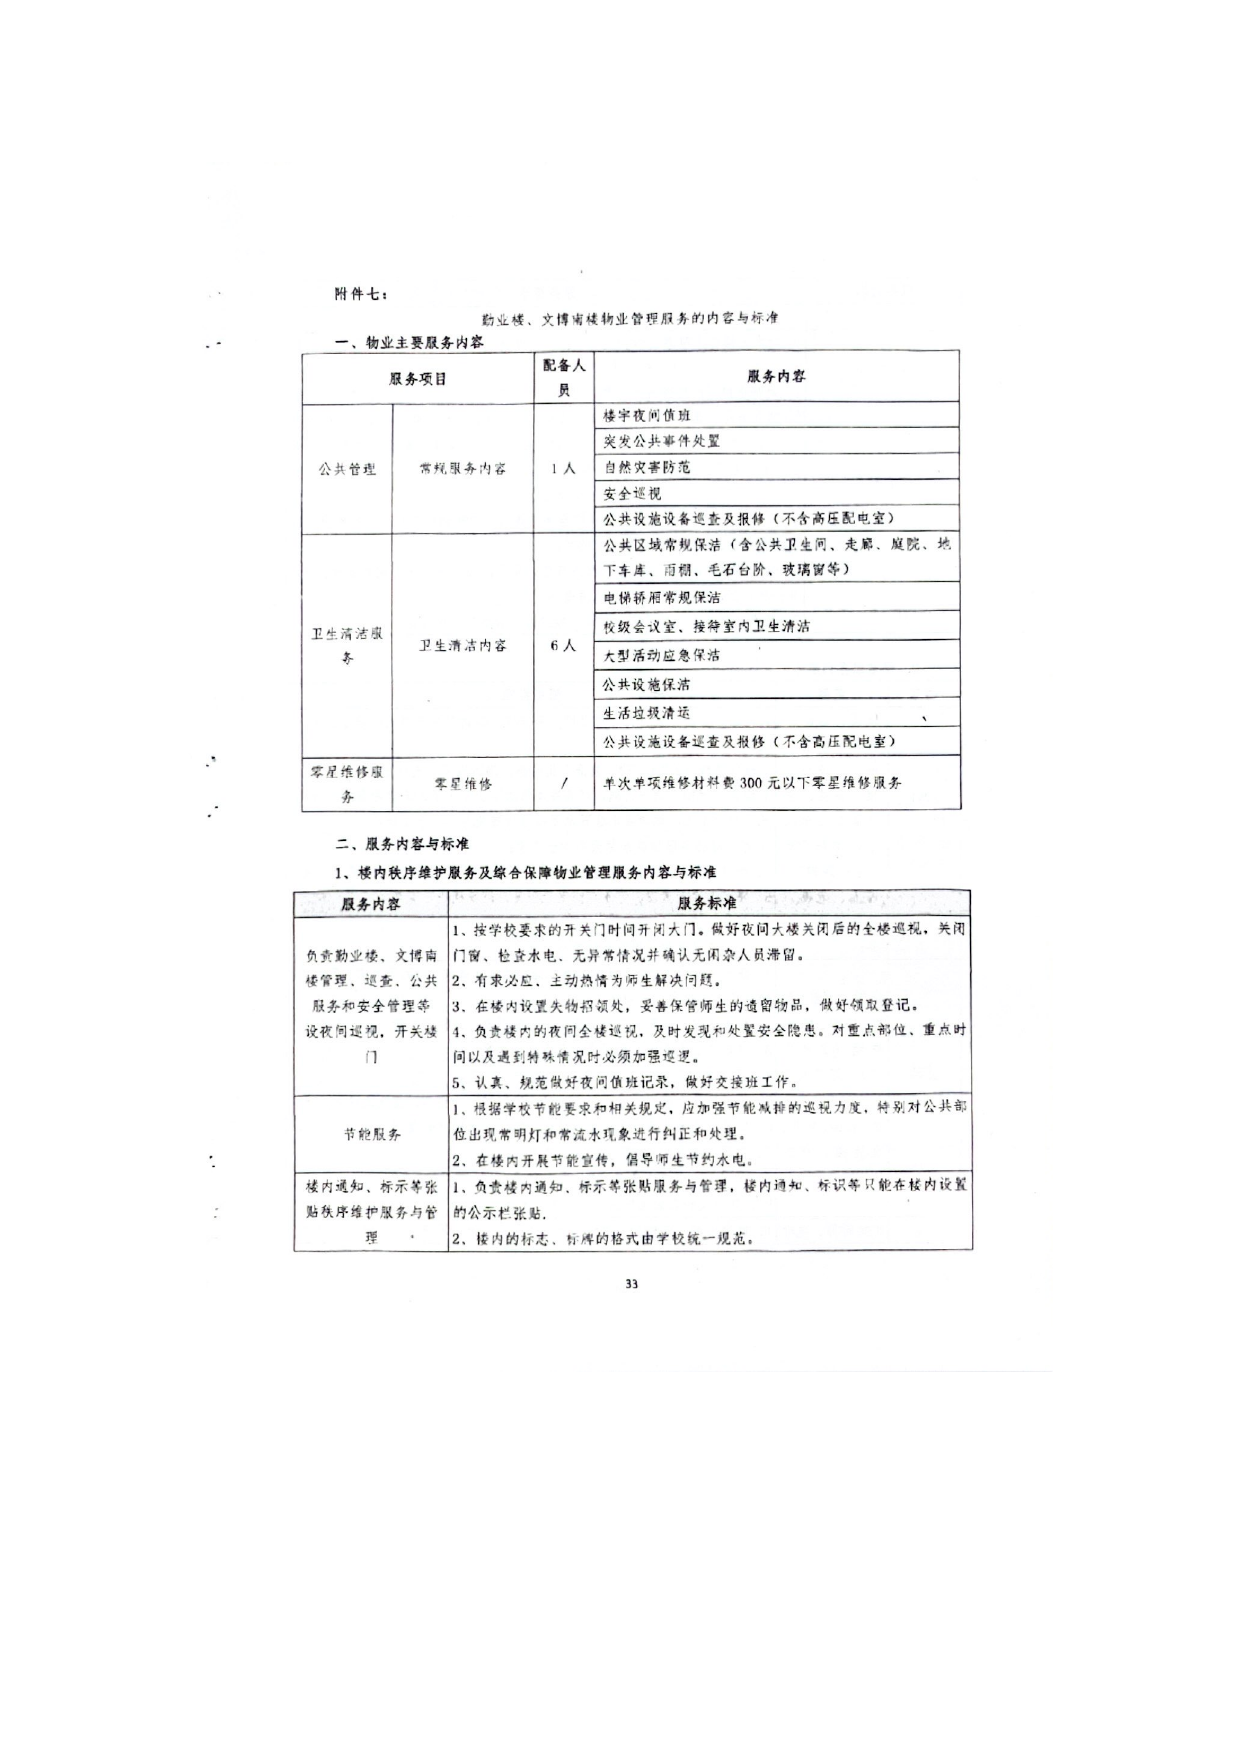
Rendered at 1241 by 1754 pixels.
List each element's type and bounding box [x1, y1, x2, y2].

picture [187, 162, 1053, 1372]
